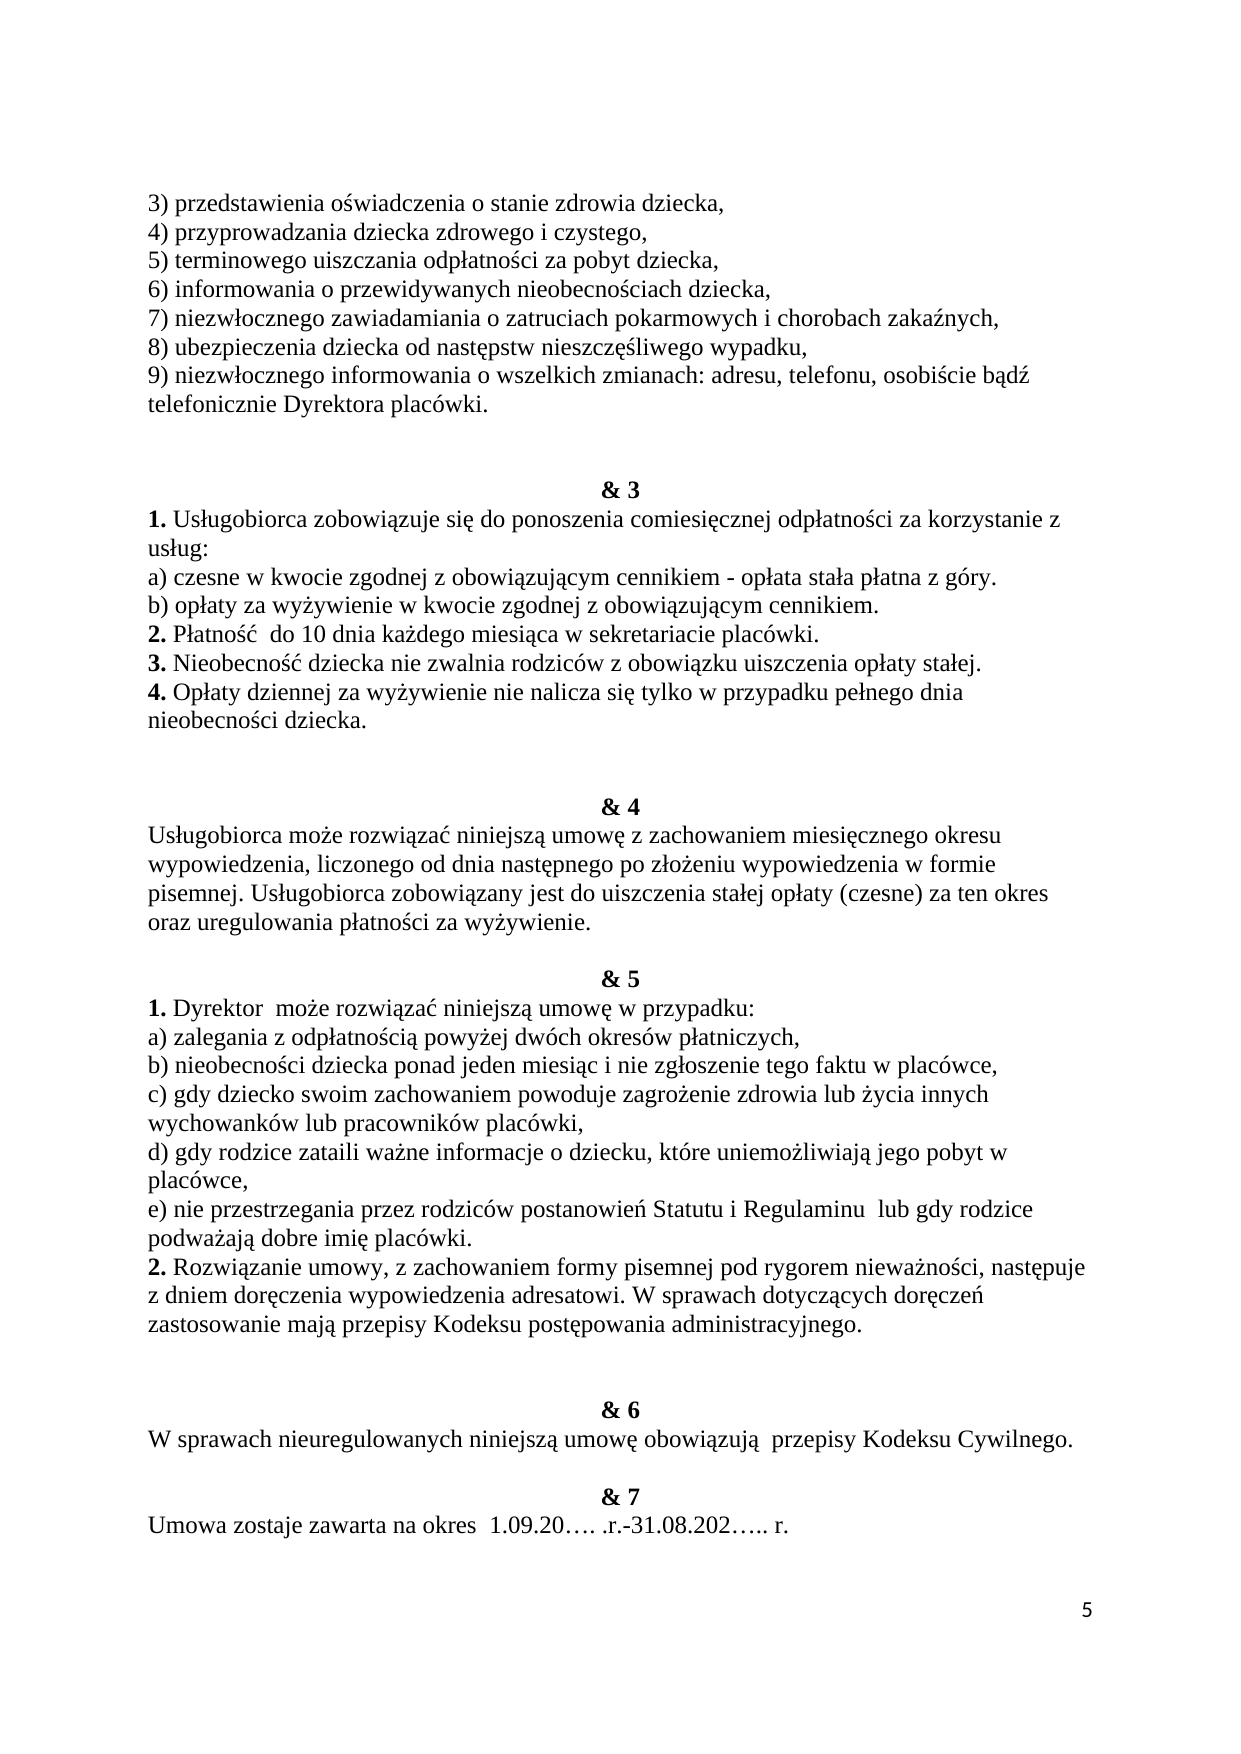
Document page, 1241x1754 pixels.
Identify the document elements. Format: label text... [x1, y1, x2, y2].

text & 6 [148, 1396, 1093, 1424]
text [148, 188, 1093, 418]
text 1. Dyrektor może rozwiązać niniejszą umowę w przypadku: a) zalegania z odpłatnością powyżej dwóch okresów płatniczych, b) nieobecności dziecka ponad jeden miesiąc i nie zgłoszenie tego faktu w placówce, c) gdy dziecko swoim zachowaniem powoduje zagrożenie zdrowia lub życia innych wychowanków lub pracowników placówki, d) gdy rodzice zataili ważne informacje o dziecku, które uniemożliwiają jego pobyt w placówce, e) nie przestrzegania przez rodziców postanowień Statutu i Regulaminu lub gdy rodzice podważają dobre imię placówki. 2. Rozwiązanie umowy, z zachowaniem formy pisemnej pod rygorem nieważności, następuje z dniem doręczenia wypowiedzenia adresatowi. W sprawach dotyczących doręczeń zastosowanie mają przepisy Kodeksu postępowania administracyjnego. [148, 993, 1093, 1338]
text & 3 [148, 476, 1093, 504]
text & 4 [148, 792, 1093, 821]
text 2. Płatność do 10 dnia każdego miesiąca w sekretariacie placówki. 3. Nieobecność dziecka nie zwalnia rodziców z obowiązku uiszczenia opłaty stałej. 4. Opłaty dziennej za wyżywienie nie nalicza się tylko w przypadku pełnego dnia nieobecności dziecka. [148, 619, 1093, 734]
text Usługobiorca może rozwiązać niniejszą umowę z zachowaniem miesięcznego okresu wypowiedzenia, liczonego od dnia następnego po złożeniu wypowiedzenia w formie pisemnej. Usługobiorca zobowiązany jest do uiszczenia stałej opłaty (czesne) za ten okres oraz uregulowania płatności za wyżywienie. [148, 821, 1093, 936]
text & 7 [148, 1482, 1093, 1511]
text Umowa zostaje zawarta na okres 1.09.20…. .r.-31.08.202….. r. [148, 1511, 1093, 1539]
text W sprawach nieuregulowanych niniejszą umowę obowiązują przepisy Kodeksu Cywilnego. [148, 1424, 1093, 1453]
text & 5 [148, 964, 1093, 993]
text 1. Usługobiorca zobowiązuje się do ponoszenia comiesięcznej odpłatności za korzystanie z usług: a) czesne w kwocie zgodnej z obowiązującym cennikiem - opłata stała płatna z góry. b) opłaty za wyżywienie w kwocie zgodnej z obowiązującym cennikiem. [148, 504, 1093, 619]
